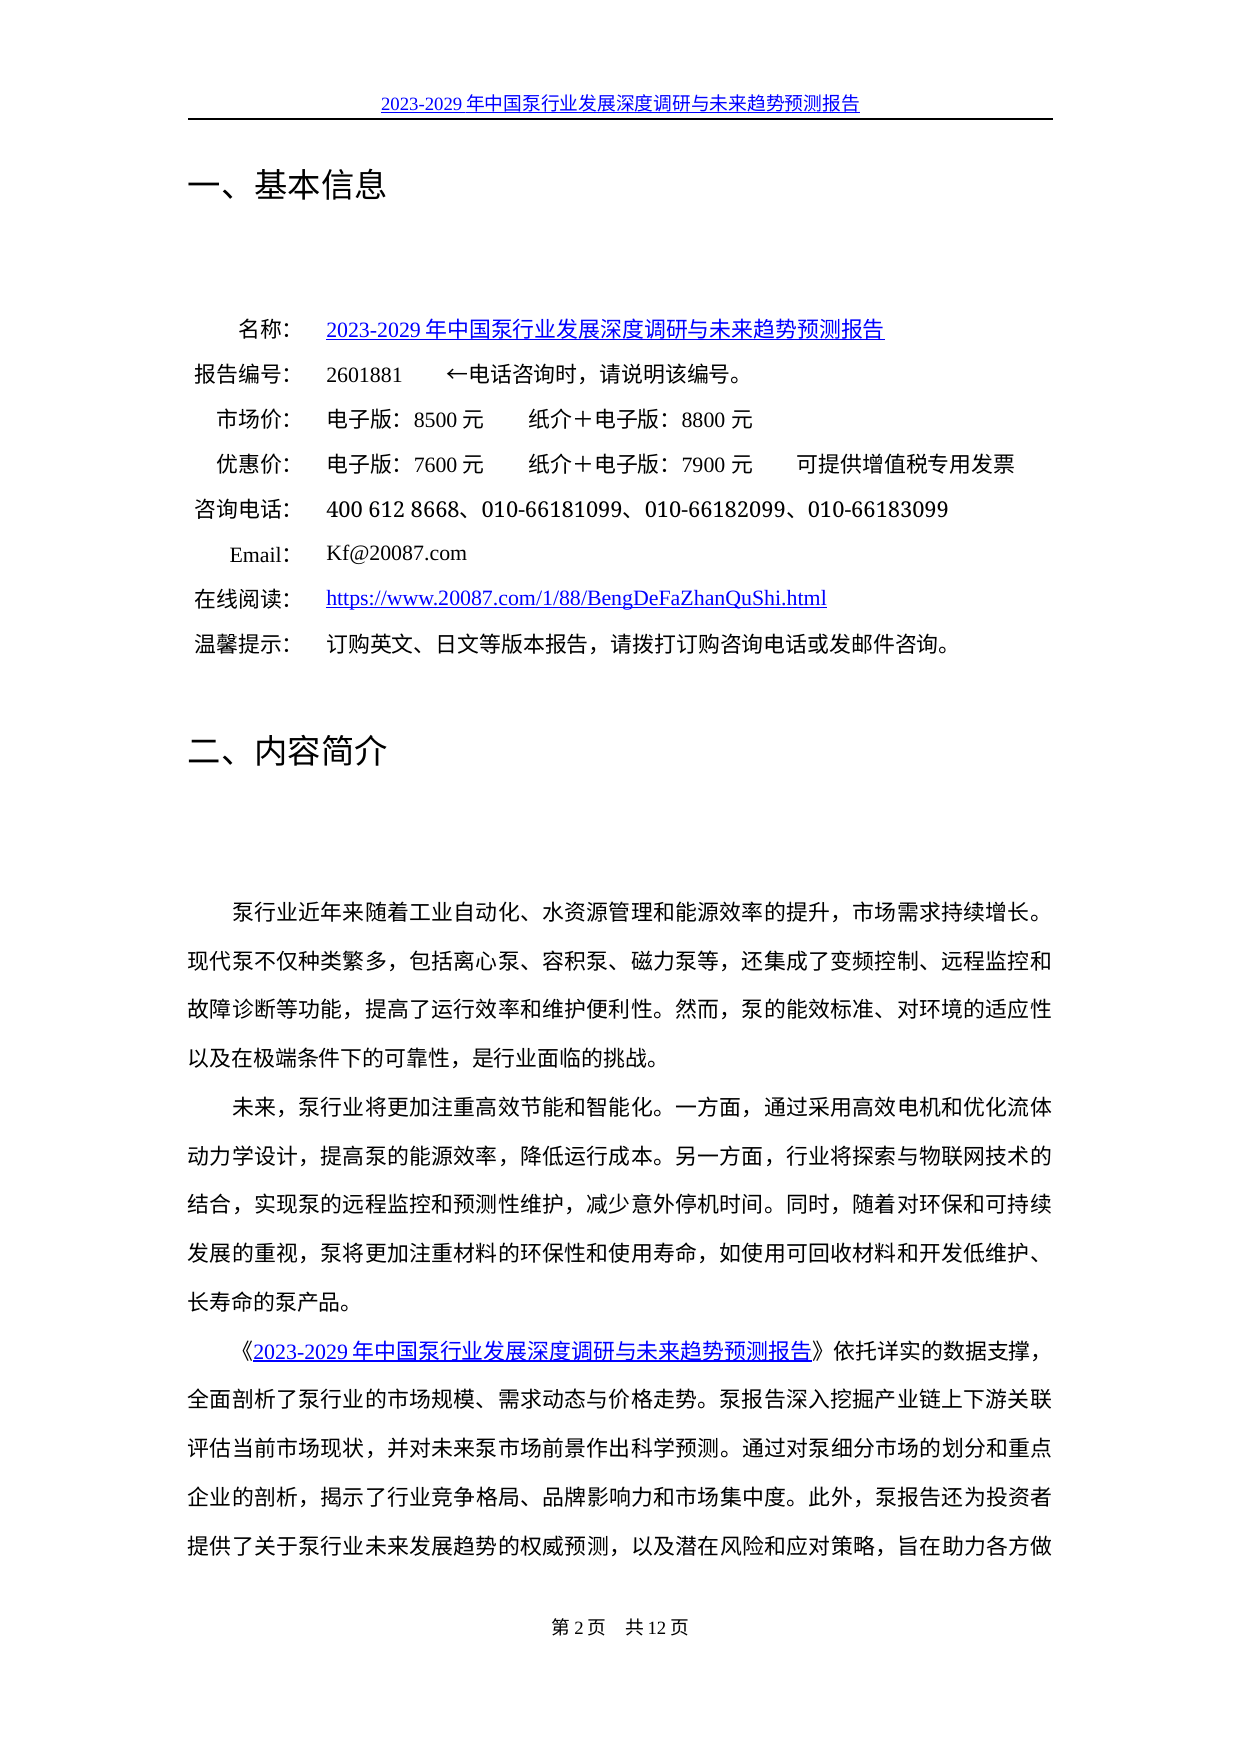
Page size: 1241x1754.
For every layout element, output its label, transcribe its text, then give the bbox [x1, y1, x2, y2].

table_cell [315, 582, 1073, 627]
table_cell 咨询电话： [167, 492, 315, 537]
table_cell 报告编号： [167, 357, 315, 402]
table_cell 2601881 ←电话咨询时，请说明该编号。 [315, 357, 1073, 402]
table_cell Kf@20087.com [315, 537, 1073, 582]
title 二、内容简介 [187, 717, 1053, 782]
table_cell 优惠价： [167, 447, 315, 492]
table_cell Email： [167, 537, 315, 582]
table_header 2023-2029年中国泵行业发展深度调研与未来趋势预测报告 [315, 312, 1073, 357]
title 一、基本信息 [187, 150, 1053, 215]
table_cell 温馨提示： [167, 627, 315, 672]
table_cell 400 612 8668、010-66181099、010-66182099、010-66183099 [315, 492, 1073, 537]
table_cell 市场价： [167, 402, 315, 447]
table_header 名称： [167, 312, 315, 357]
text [187, 894, 1053, 1561]
table_cell 订购英文、日文等版本报告，请拨打订购咨询电话或发邮件咨询。 [315, 627, 1073, 672]
table_cell 电子版：8500 元 纸介＋电子版：8800 元 [315, 402, 1073, 447]
table_cell 电子版：7600 元 纸介＋电子版：7900 元 可提供增值税专用发票 [315, 447, 1073, 492]
table_cell 在线阅读： [167, 582, 315, 627]
